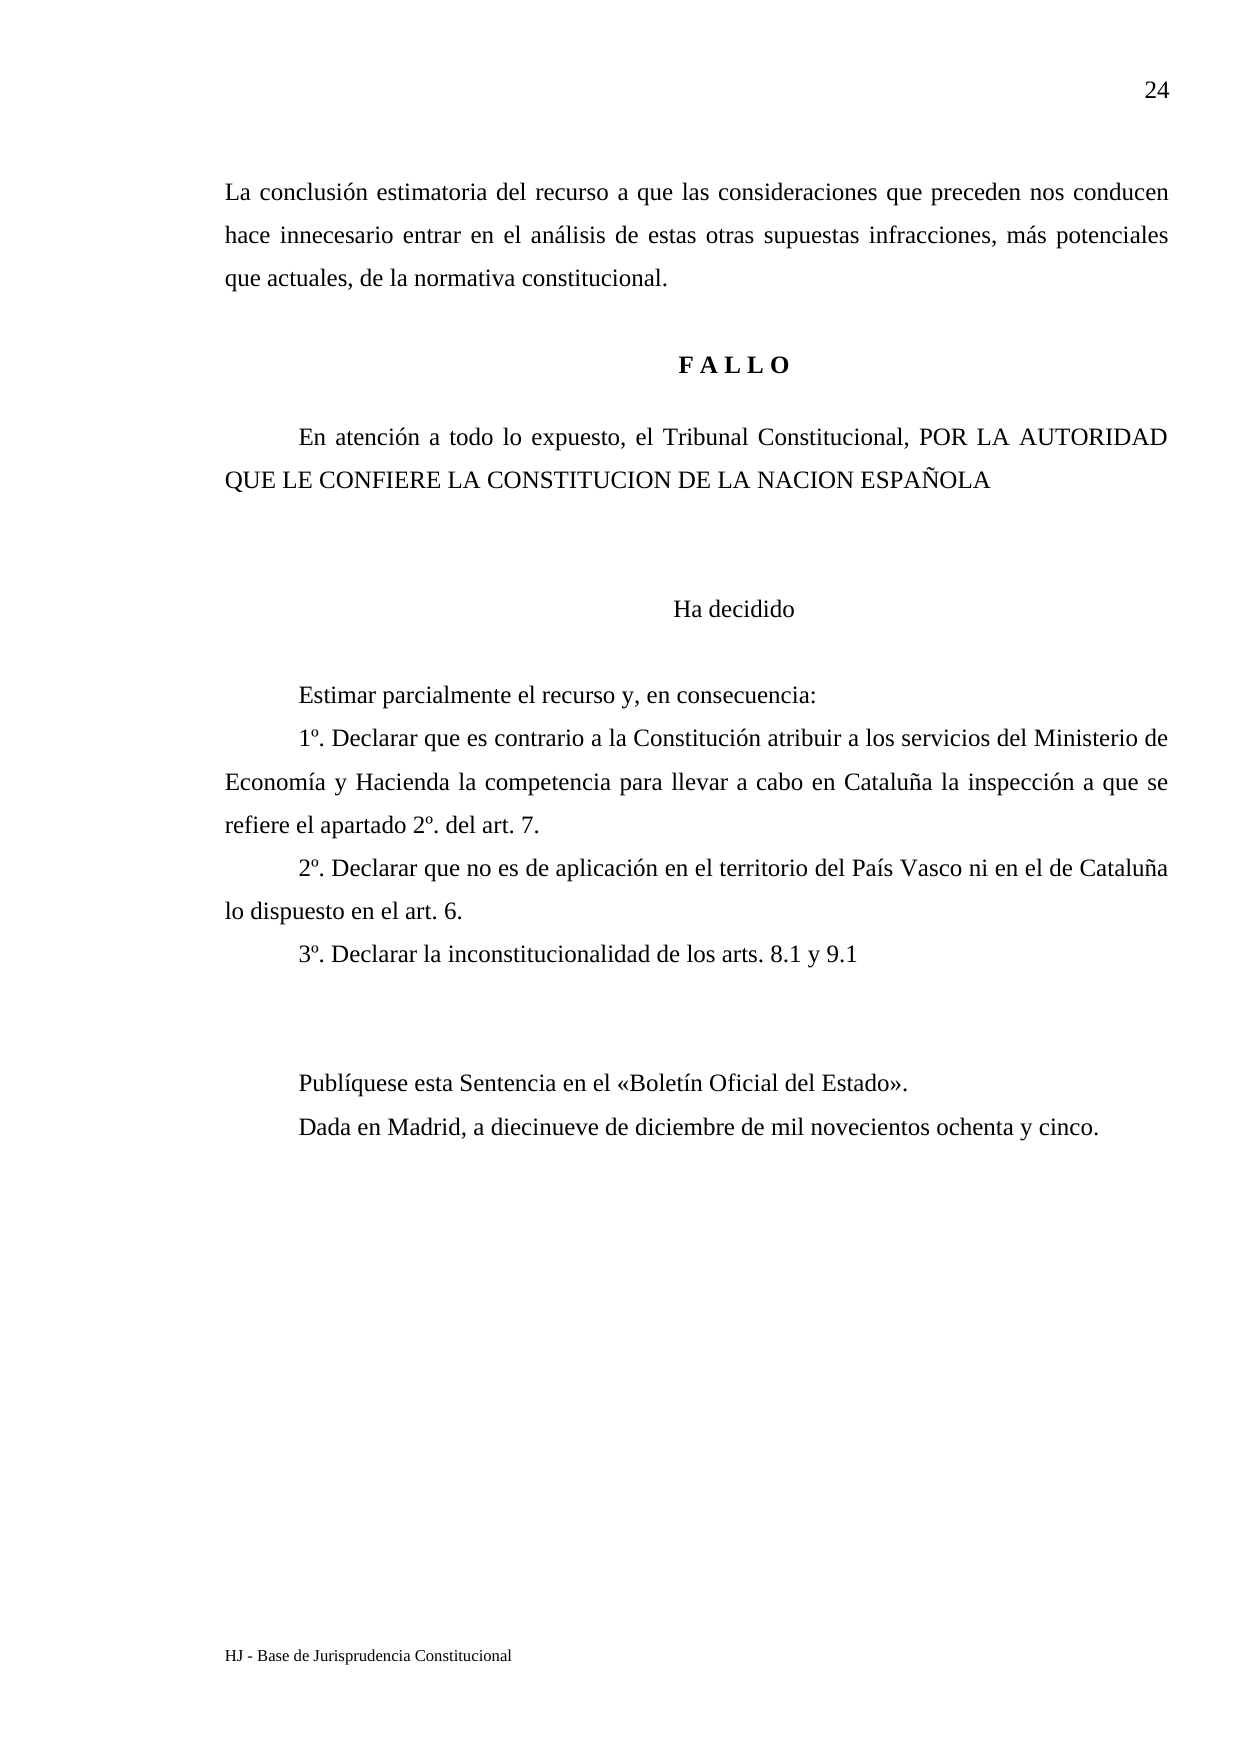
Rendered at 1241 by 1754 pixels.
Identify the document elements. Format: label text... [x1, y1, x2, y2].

text 2º. Declarar que no es de aplicación en el territorio del País Vasco ni en el de Cataluña lo dispuesto en el art. 6. [224, 853, 1169, 925]
text Publíquese esta Sentencia en el «Boletín Oficial del Estado». [224, 1068, 1169, 1097]
text Estimar parcialmente el recurso y, en consecuencia: [224, 680, 1169, 709]
text Dada en Madrid, a diecinueve de diciembre de mil novecientos ochenta y cinco. [224, 1112, 1169, 1140]
text 3º. Declarar la inconstitucionalidad de los arts. 8.1 y 9.1 [224, 939, 1169, 968]
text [224, 177, 1169, 292]
text En atención a todo lo expuesto, el Tribunal Constitucional, POR LA AUTORIDAD QUE LE CONFIERE LA CONSTITUCION DE LA NACION ESPAÑOLA [224, 422, 1169, 493]
text 1º. Declarar que es contrario a la Constitución atribuir a los servicios del Ministerio de Economía y Hacienda la competencia para llevar a cabo en Cataluña la inspección a que se refiere el apartado 2º. del art. 7. [224, 723, 1169, 838]
subtitle F A L L O [224, 350, 1169, 378]
text Ha decidido [224, 594, 1169, 623]
